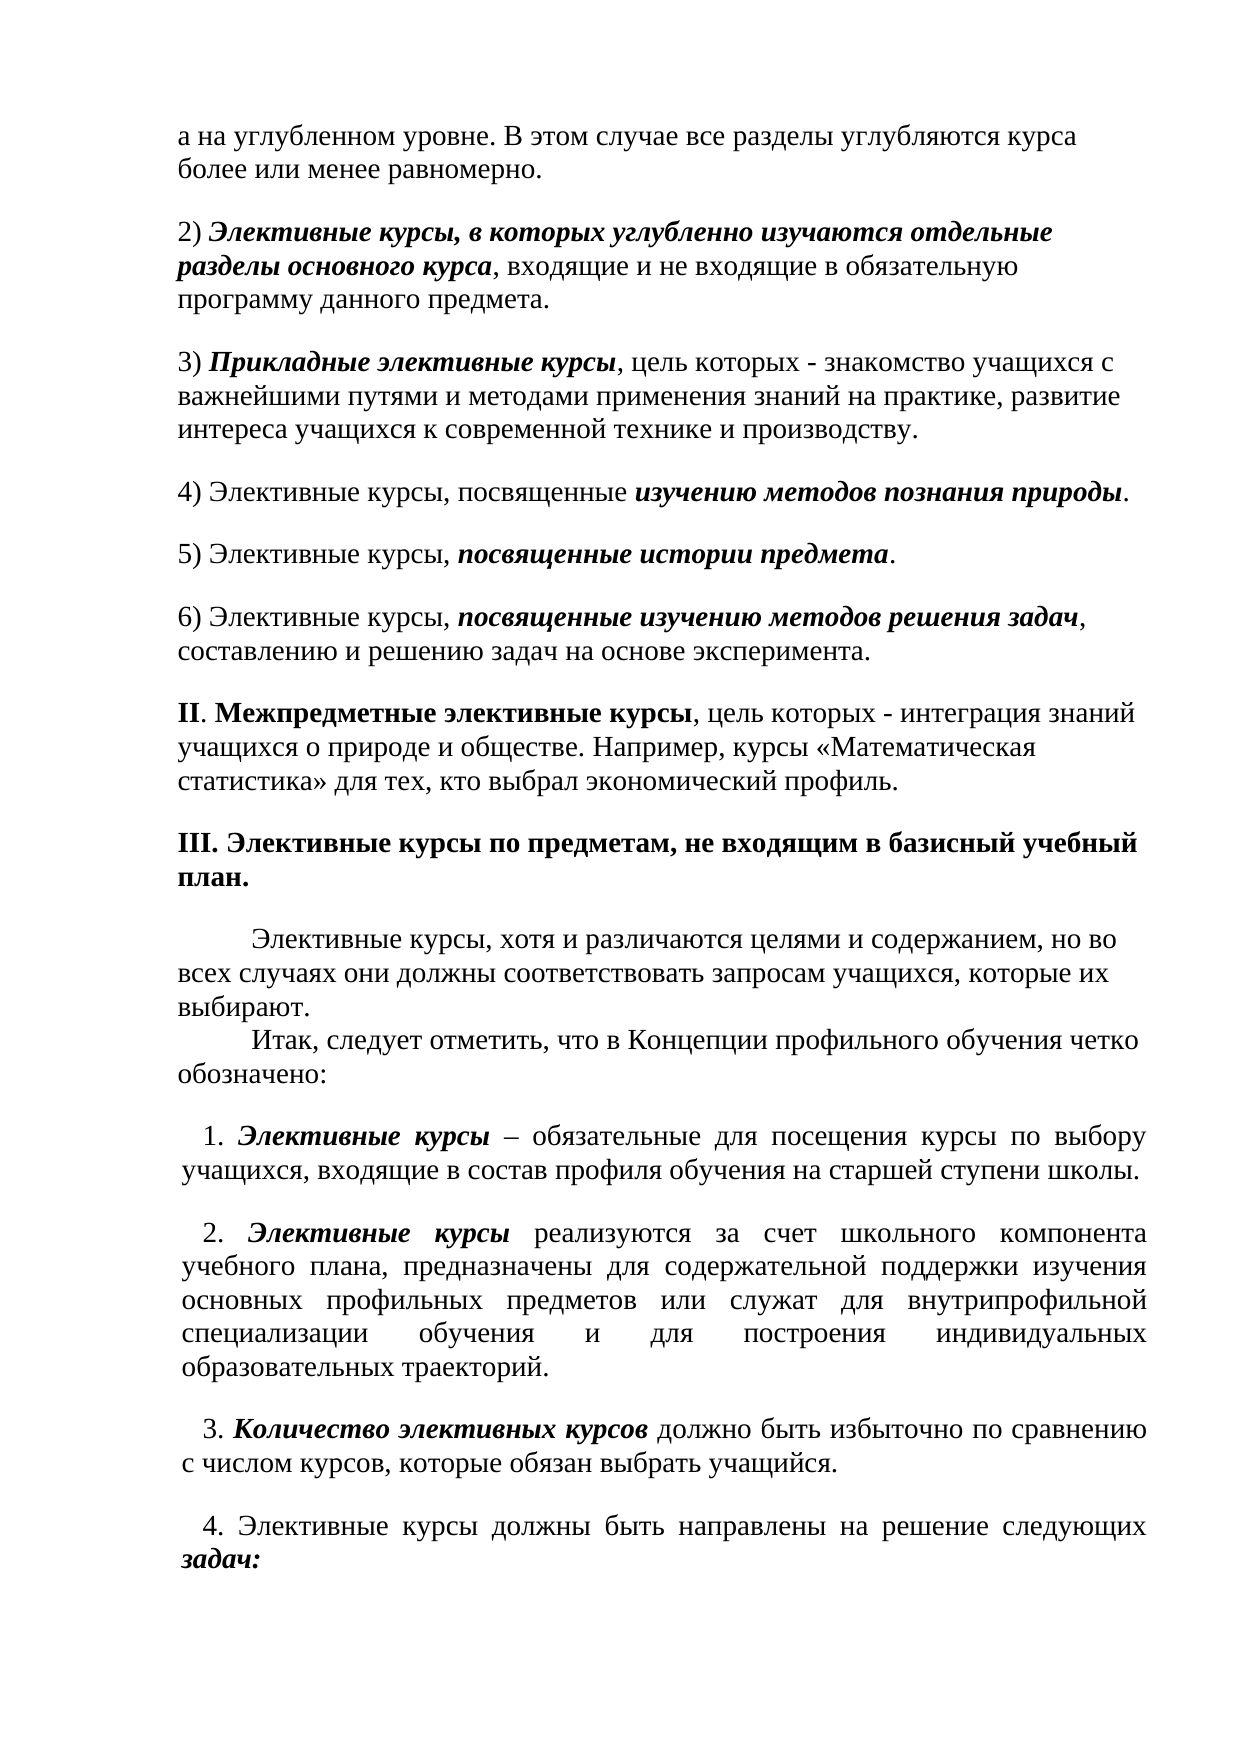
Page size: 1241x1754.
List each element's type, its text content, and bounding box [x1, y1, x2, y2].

text 5) Элективные курсы, посвященные истории предмета. [177, 537, 1152, 570]
text 3) Прикладные элективные курсы, цель которых - знакомство учащихся с важнейшими путями и методами применения знаний на практике, развитие интереса учащихся к современной технике и производству. [177, 344, 1152, 445]
text 3. Количество элективных курсов должно быть избыточно по сравнению с числом курсов, которые обязан выбрать учащийся. [181, 1412, 1147, 1479]
text III. Элективные курсы по предметам, не входящим в базисный учебный план. [177, 825, 1152, 892]
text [177, 118, 1152, 185]
text 4. Элективные курсы должны быть направлены на решение следующих задач: [181, 1508, 1147, 1575]
text 2. Элективные курсы реализуются за счет школьного компонента учебного плана, предназначены для содержательной поддержки изучения основных профильных предметов или служат для внутрипрофильной специализации обучения и для построения индивидуальных образовательных траекторий. [181, 1215, 1147, 1382]
text 4) Элективные курсы, посвященные изучению методов познания природы. [177, 474, 1152, 507]
text 2) Элективные курсы, в которых углубленно изучаются отдельные разделы основного курса, входящие и не входящие в обязательную программу данного предмета. [177, 214, 1152, 315]
text Итак, следует отметить, что в Концепции профильного обучения четко обозначено: [177, 1022, 1152, 1089]
text II. Межпредметные элективные курсы, цель которых - интеграция знаний учащихся о природе и обществе. Например, курсы «Математическая статистика» для тех, кто выбрал экономический профиль. [177, 696, 1152, 796]
text Элективные курсы, хотя и различаются целями и содержанием, но во всех случаях они должны соответствовать запросам учащихся, которые их выбирают. [177, 922, 1152, 1022]
text 6) Элективные курсы, посвященные изучению методов решения задач, составлению и решению задач на основе эксперимента. [177, 599, 1152, 666]
text 1. Элективные курсы – обязательные для посещения курсы по выбору учащихся, входящие в состав профиля обучения на старшей ступени школы. [181, 1118, 1147, 1186]
